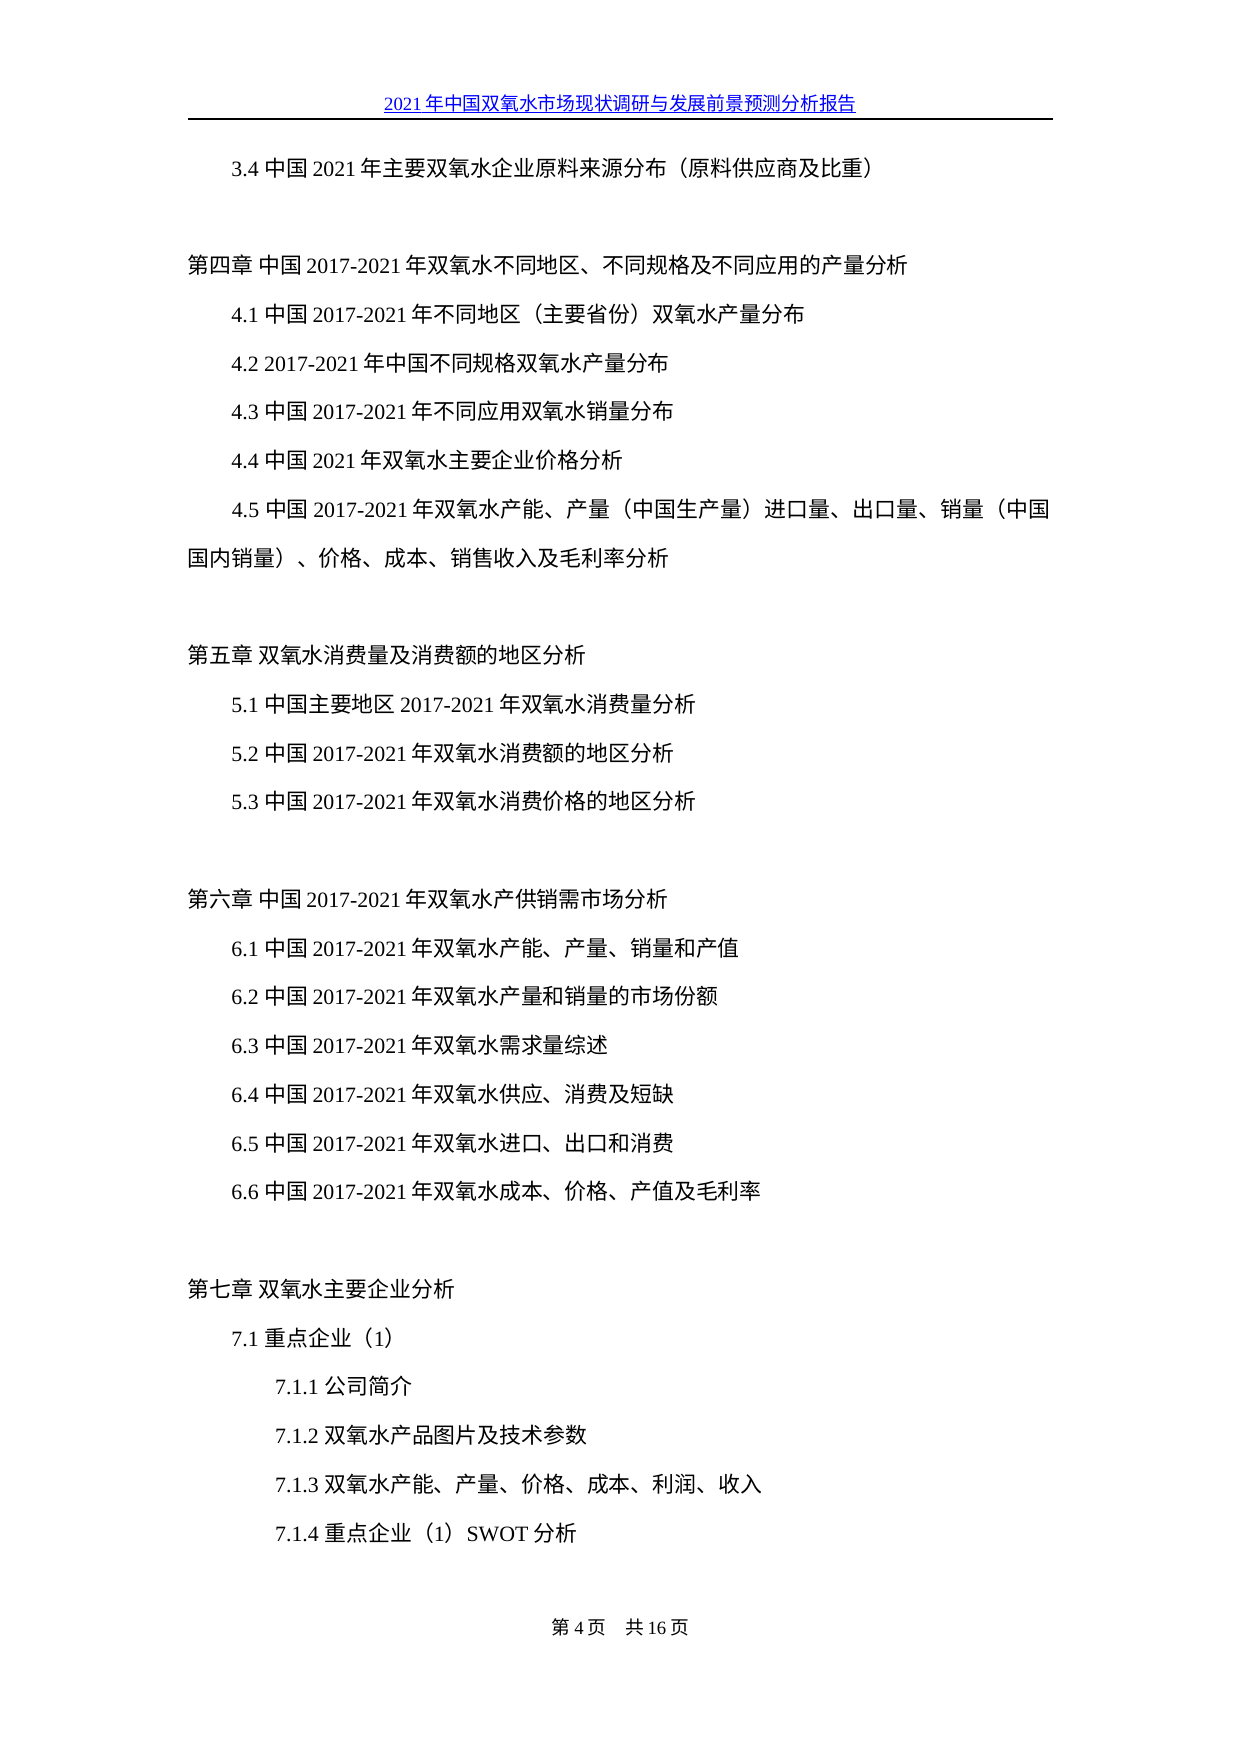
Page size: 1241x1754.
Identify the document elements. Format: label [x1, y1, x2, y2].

text [187, 150, 1053, 1548]
